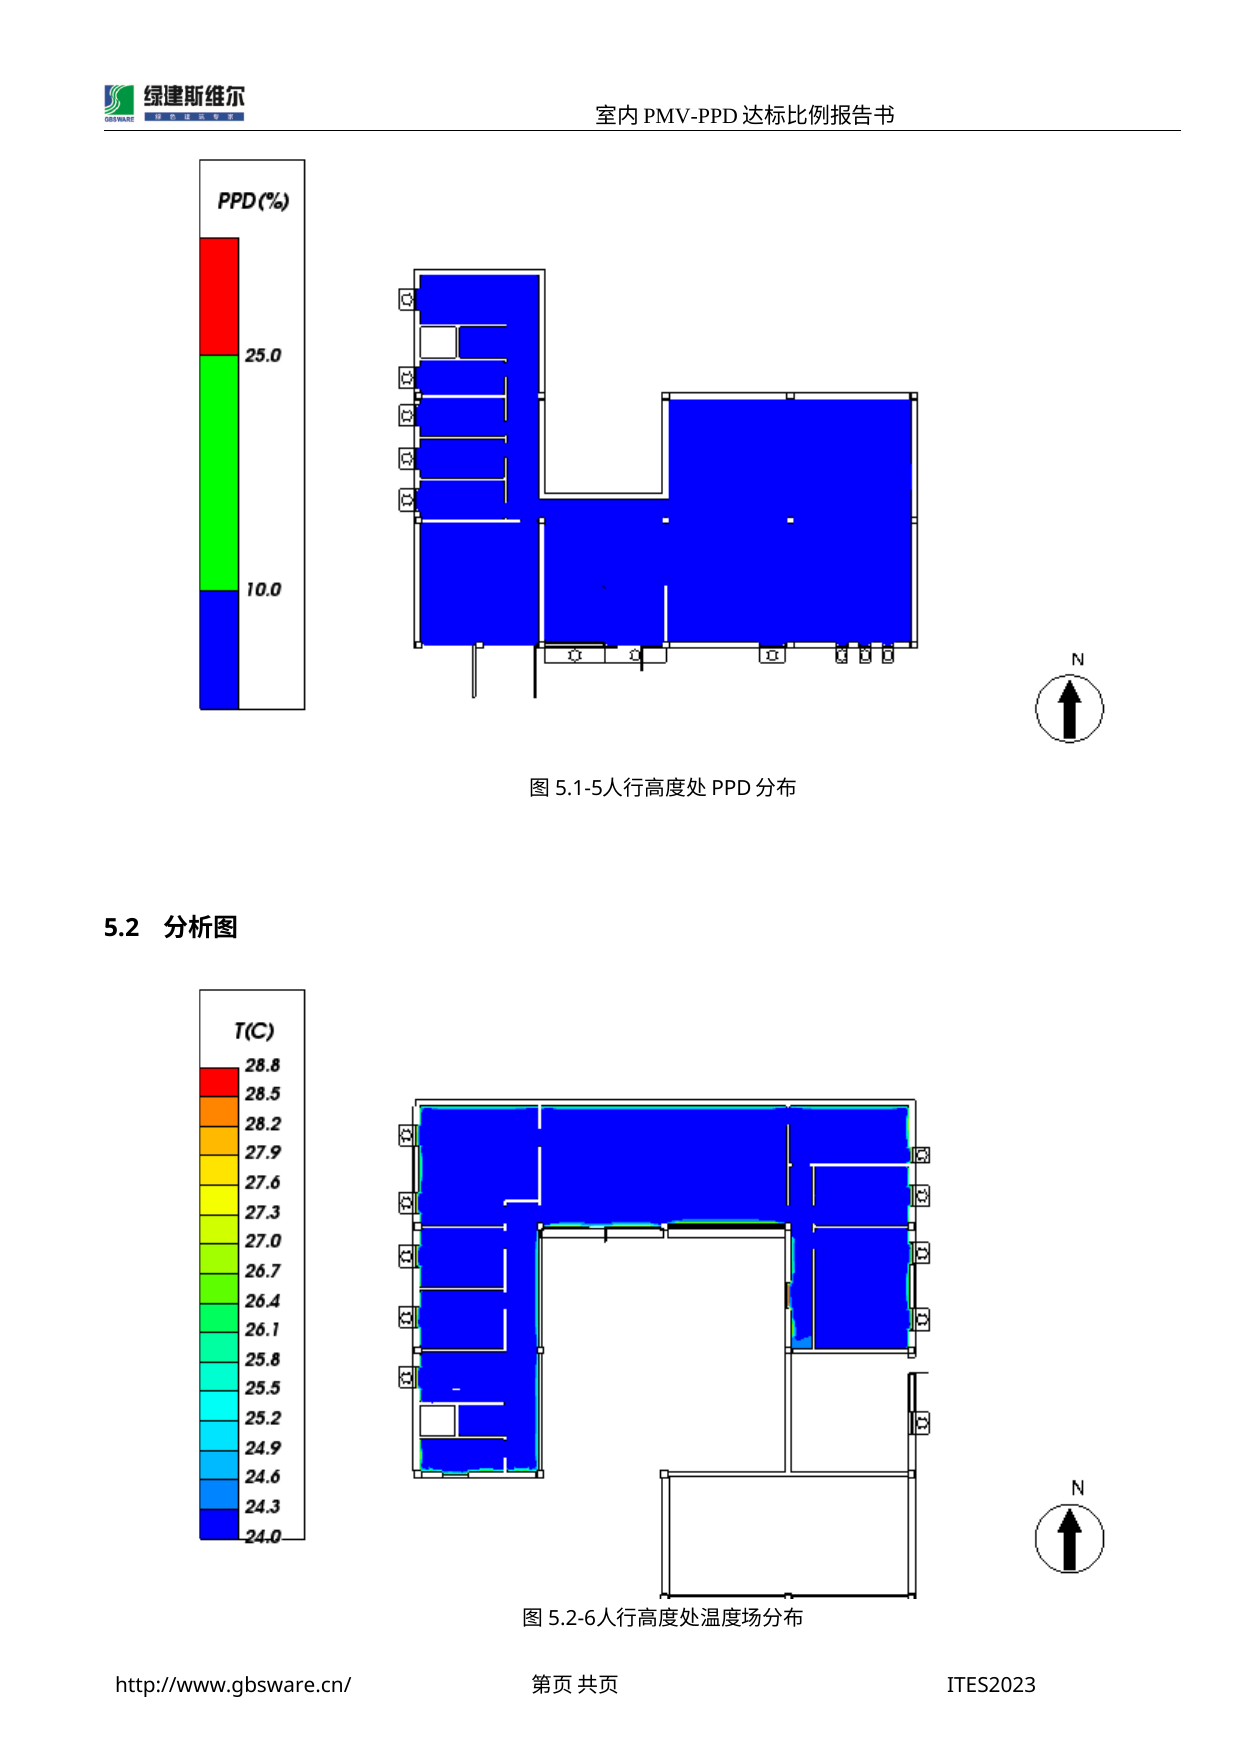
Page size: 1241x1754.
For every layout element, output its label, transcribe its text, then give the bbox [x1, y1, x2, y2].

subtitle 分析图 [103, 893, 1181, 958]
text 图 5.1-5人行高度处PPD分布 [103, 770, 1181, 803]
picture [199, 152, 1129, 769]
picture [199, 982, 1129, 1599]
picture [103, 82, 246, 124]
